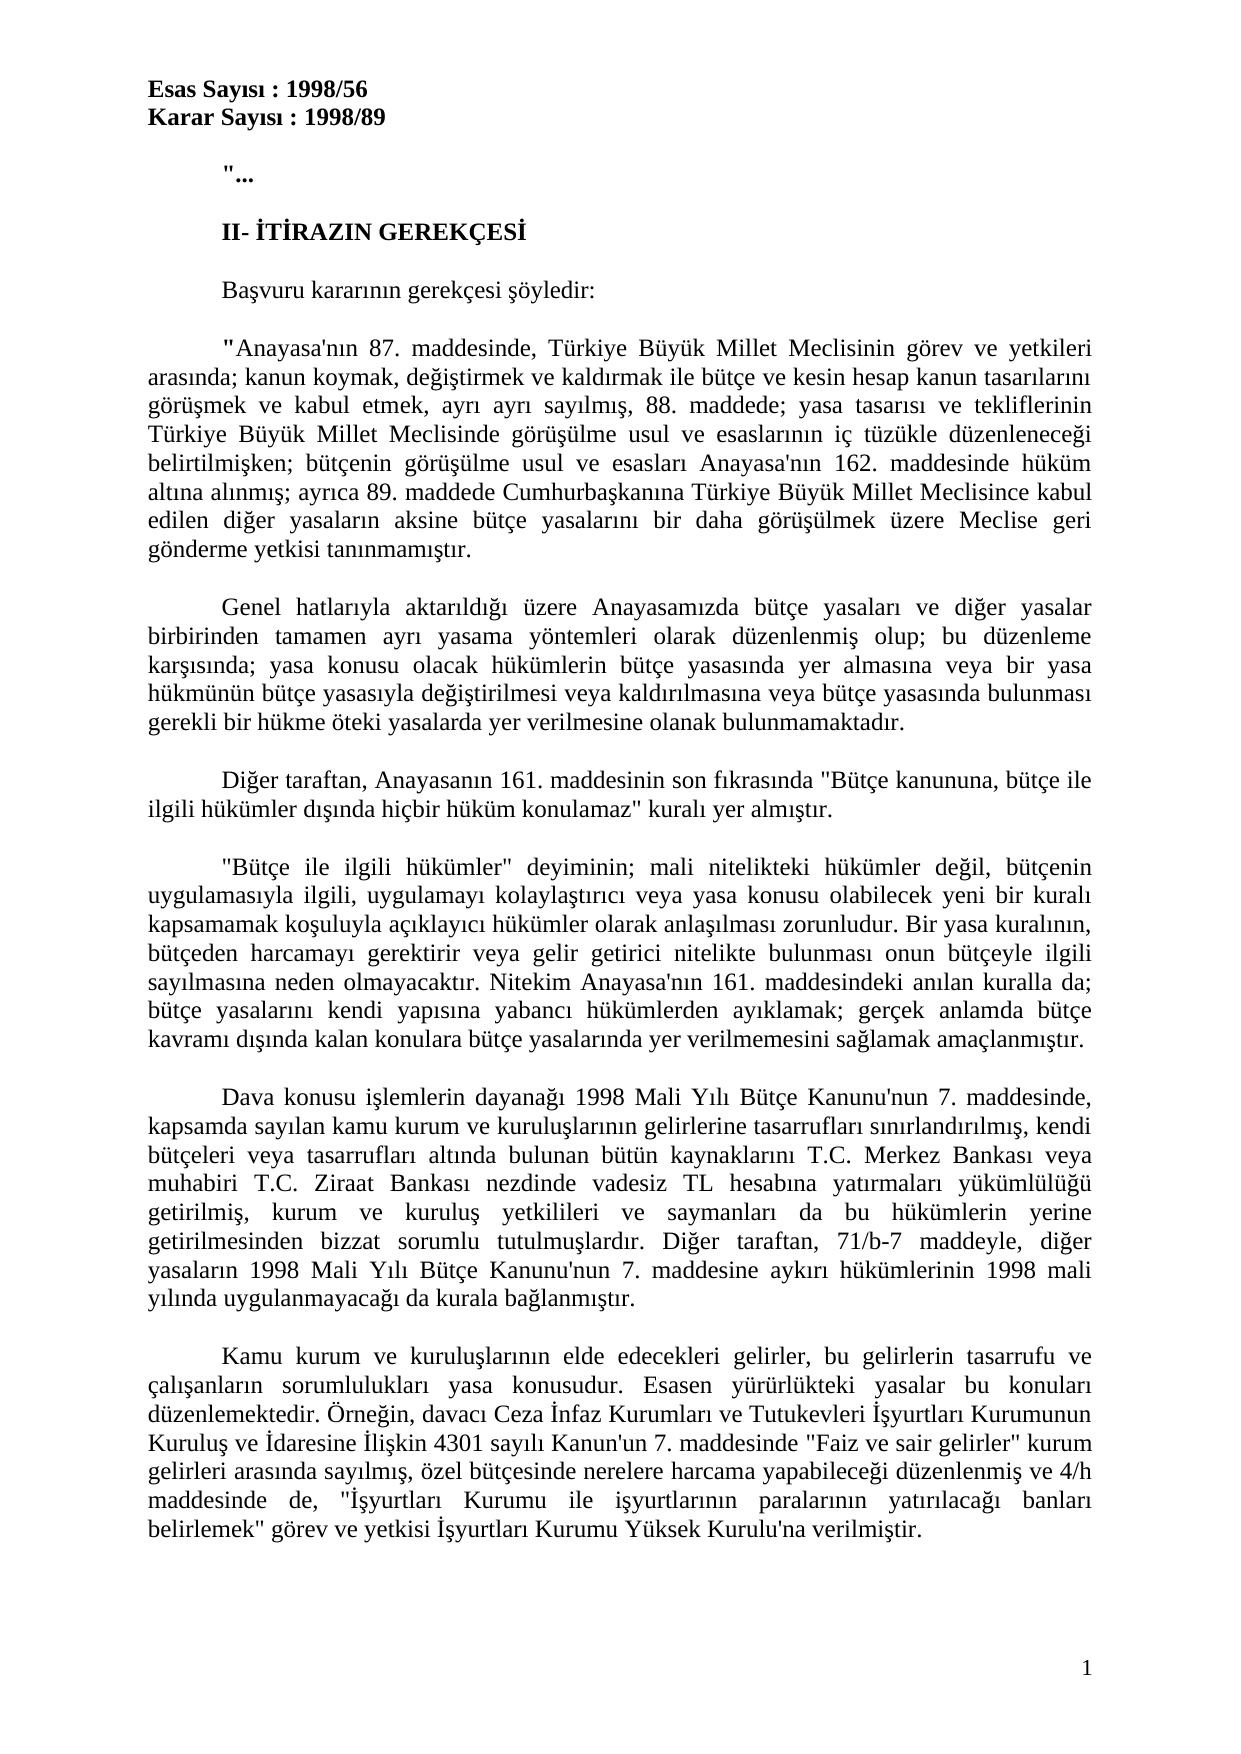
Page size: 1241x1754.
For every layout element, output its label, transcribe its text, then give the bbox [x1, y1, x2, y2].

text "... [148, 159, 1093, 188]
text Başvuru kararının gerekçesi şöyledir: [148, 275, 1093, 304]
text Diğer taraftan, Anayasanın 161. maddesinin son fıkrasında "Bütçe kanununa, bütçe ile ilgili hükümler dışında hiçbir hüküm konulamaz" kuralı yer almıştır. [148, 765, 1093, 823]
text "Anayasa'nın 87. maddesinde, Türkiye Büyük Millet Meclisinin görev ve yetkileri arasında; kanun koymak, değiştirmek ve kaldırmak ile bütçe ve kesin hesap kanun tasarılarını görüşmek ve kabul etmek, ayrı ayrı sayılmış, 88. maddede; yasa tasarısı ve tekliflerinin Türkiye Büyük Millet Meclisinde görüşülme usul ve esaslarının iç tüzükle düzenleneceği belirtilmişken; bütçenin görüşülme usul ve esasları Anayasa'nın 162. maddesinde hüküm altına alınmış; ayrıca 89. maddede Cumhurbaşkanına Türkiye Büyük Millet Meclisince kabul edilen diğer yasaların aksine bütçe yasalarını bir daha görüşülmek üzere Meclise geri gönderme yetkisi tanınmamıştır. [148, 333, 1093, 563]
text Dava konusu işlemlerin dayanağı 1998 Mali Yılı Bütçe Kanunu'nun 7. maddesinde, kapsamda sayılan kamu kurum ve kuruluşlarının gelirlerine tasarrufları sınırlandırılmış, kendi bütçeleri veya tasarrufları altında bulunan bütün kaynaklarını T.C. Merkez Bankası veya muhabiri T.C. Ziraat Bankası nezdinde vadesiz TL hesabına yatırmaları yükümlülüğü getirilmiş, kurum ve kuruluş yetkilileri ve saymanları da bu hükümlerin yerine getirilmesinden bizzat sorumlu tutulmuşlardır. Diğer taraftan, 71/b-7 maddeyle, diğer yasaların 1998 Mali Yılı Bütçe Kanunu'nun 7. maddesine aykırı hükümlerinin 1998 mali yılında uygulanmayacağı da kurala bağlanmıştır. [148, 1082, 1093, 1312]
text II- İTİRAZIN GEREKÇESİ [148, 217, 1093, 246]
text Kamu kurum ve kuruluşlarının elde edecekleri gelirler, bu gelirlerin tasarrufu ve çalışanların sorumlulukları yasa konusudur. Esasen yürürlükteki yasalar bu konuları düzenlemektedir. Örneğin, davacı Ceza İnfaz Kurumları ve Tutukevleri İşyurtları Kurumunun Kuruluş ve İdaresine İlişkin 4301 sayılı Kanun'un 7. maddesinde "Faiz ve sair gelirler" kurum gelirleri arasında sayılmış, özel bütçesinde nerelere harcama yapabileceği düzenlenmiş ve 4/h maddesinde de, "İşyurtları Kurumu ile işyurtlarının paralarının yatırılacağı banları belirlemek" görev ve yetkisi İşyurtları Kurumu Yüksek Kurulu'na verilmiştir. [148, 1341, 1093, 1543]
text Genel hatlarıyla aktarıldığı üzere Anayasamızda bütçe yasaları ve diğer yasalar birbirinden tamamen ayrı yasama yöntemleri olarak düzenlenmiş olup; bu düzenleme karşısında; yasa konusu olacak hükümlerin bütçe yasasında yer almasına veya bir yasa hükmünün bütçe yasasıyla değiştirilmesi veya kaldırılmasına veya bütçe yasasında bulunması gerekli bir hükme öteki yasalarda yer verilmesine olanak bulunmamaktadır. [148, 592, 1093, 736]
text "Bütçe ile ilgili hükümler" deyiminin; mali nitelikteki hükümler değil, bütçenin uygulamasıyla ilgili, uygulamayı kolaylaştırıcı veya yasa konusu olabilecek yeni bir kuralı kapsamamak koşuluyla açıklayıcı hükümler olarak anlaşılması zorunludur. Bir yasa kuralının, bütçeden harcamayı gerektirir veya gelir getirici nitelikte bulunması onun bütçeyle ilgili sayılmasına neden olmayacaktır. Nitekim Anayasa'nın 161. maddesindeki anılan kuralla da; bütçe yasalarını kendi yapısına yabancı hükümlerden ayıklamak; gerçek anlamda bütçe kavramı dışında kalan konulara bütçe yasalarında yer verilmemesini sağlamak amaçlanmıştır. [148, 852, 1093, 1053]
